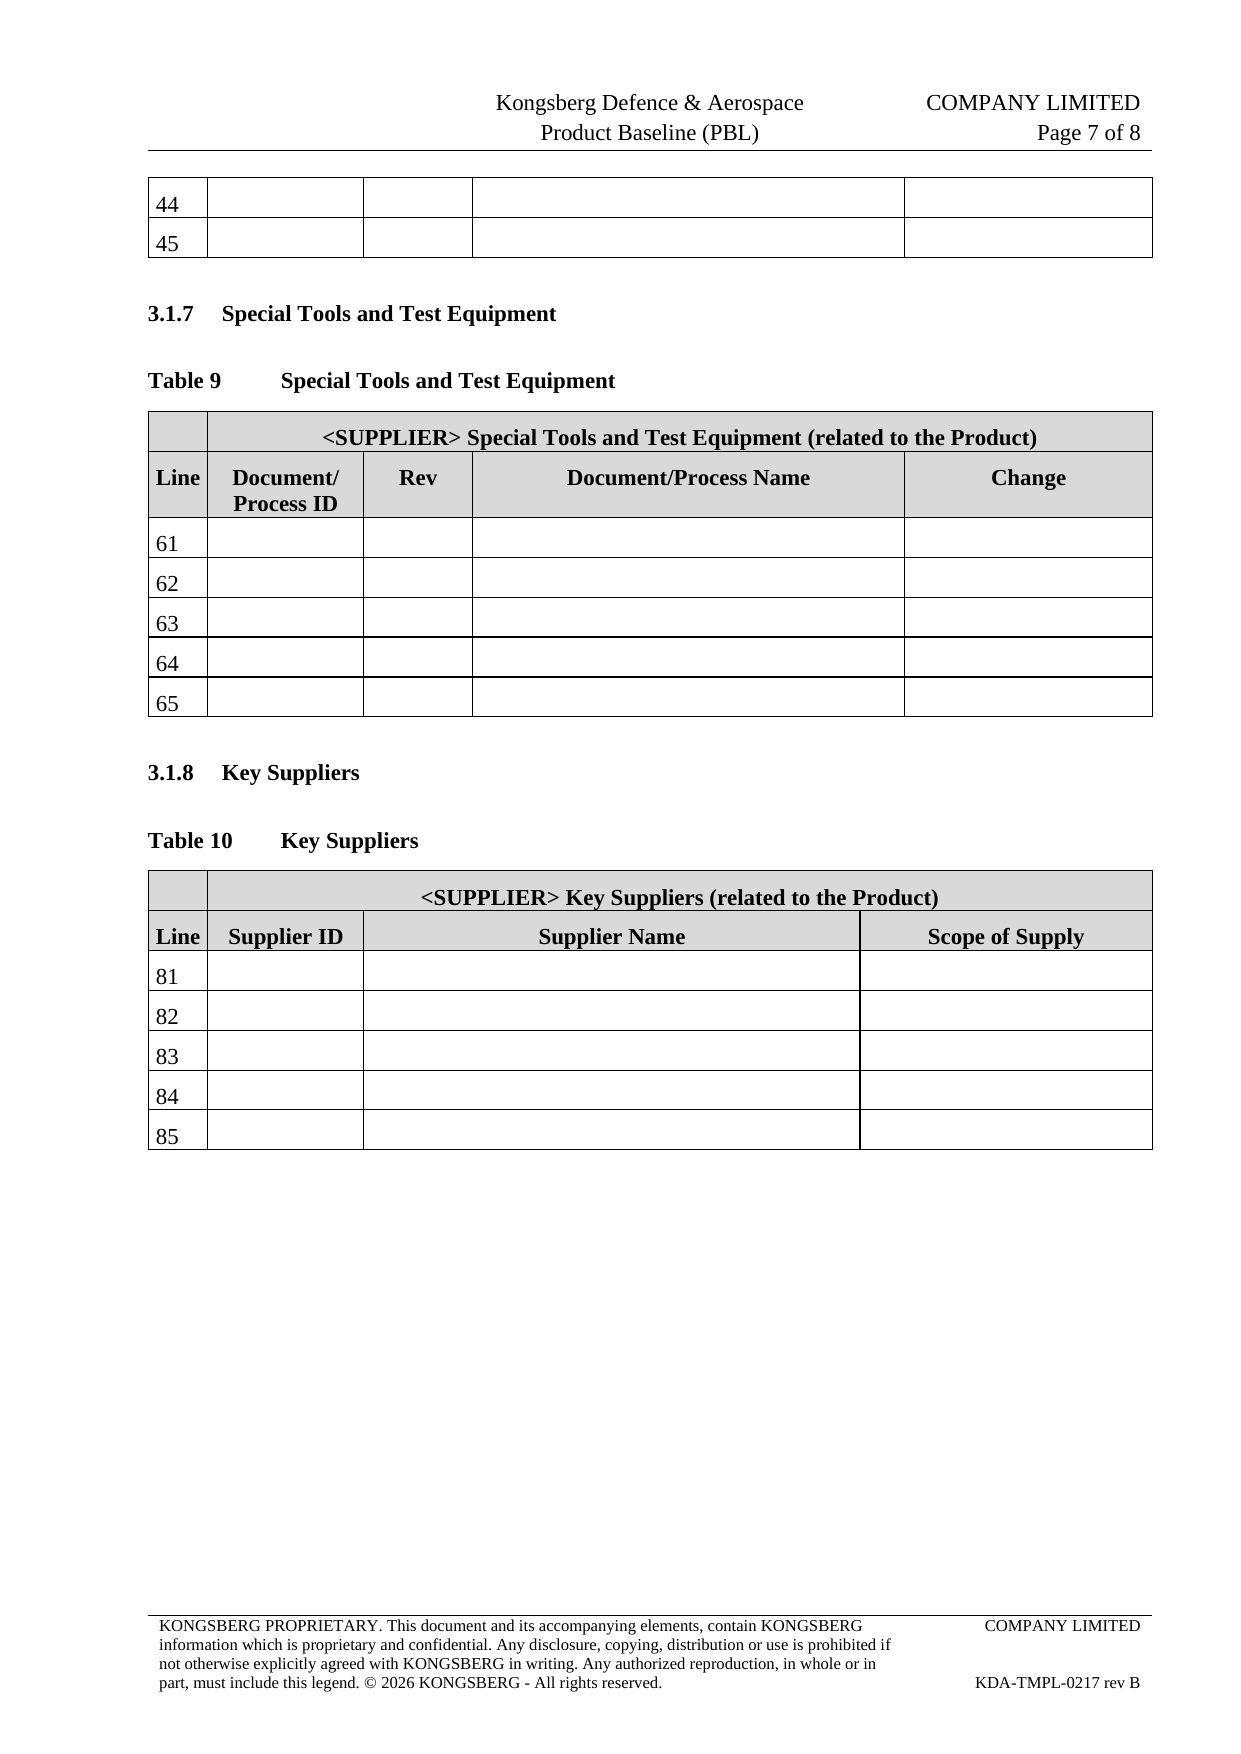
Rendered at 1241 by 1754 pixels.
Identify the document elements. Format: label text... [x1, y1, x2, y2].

table_cell [364, 1031, 859, 1069]
table_cell 85 [149, 1110, 207, 1149]
table_cell [364, 678, 472, 716]
table_cell [364, 951, 859, 990]
table_cell [364, 638, 472, 676]
table_header <SUPPLIER> Special Tools and Test Equipment (related to the Product) [208, 412, 1152, 451]
title Table 10 Key Suppliers [148, 827, 1152, 853]
table_cell Document/ Process ID [208, 452, 363, 517]
subtitle Key Suppliers [148, 759, 1152, 785]
table_cell [861, 951, 1152, 990]
table_cell [364, 218, 472, 257]
table_cell 45 [149, 218, 207, 257]
table_cell [364, 991, 859, 1029]
table_cell [473, 218, 904, 257]
table_cell 61 [149, 518, 207, 557]
table_cell [208, 951, 363, 990]
table_cell [905, 638, 1152, 676]
table_cell Supplier ID [208, 911, 363, 950]
table_cell 81 [149, 951, 207, 990]
table_cell [208, 1031, 363, 1069]
table_cell [208, 1071, 363, 1109]
table_cell [364, 178, 472, 217]
table_cell [473, 178, 904, 217]
table_cell [364, 558, 472, 597]
table_cell [364, 1110, 859, 1149]
subtitle Special Tools and Test Equipment [148, 299, 1152, 326]
table_cell 65 [149, 678, 207, 716]
table_cell Rev [364, 452, 472, 517]
table_cell [208, 598, 363, 636]
table_cell [905, 678, 1152, 716]
table_cell Supplier Name [364, 911, 859, 950]
table_cell 83 [149, 1031, 207, 1069]
table_cell 63 [149, 598, 207, 636]
table_cell [208, 178, 363, 217]
table_cell [364, 518, 472, 557]
table_cell Line [149, 911, 207, 950]
table_cell [208, 218, 363, 257]
table_cell 62 [149, 558, 207, 597]
table_cell Line [149, 452, 207, 517]
table_cell [208, 1110, 363, 1149]
table_cell 82 [149, 991, 207, 1029]
table_cell Change [905, 452, 1152, 517]
table_cell [473, 678, 904, 716]
table_cell [364, 1071, 859, 1109]
table_cell [905, 218, 1152, 257]
table_cell 64 [149, 638, 207, 676]
table_cell [208, 518, 363, 557]
table_cell Document/Process Name [473, 452, 904, 517]
table_cell [861, 1110, 1152, 1149]
table_cell [208, 638, 363, 676]
table_cell [208, 558, 363, 597]
table_cell [905, 518, 1152, 557]
table_header [149, 412, 207, 451]
table_cell [861, 1071, 1152, 1109]
table_cell [208, 991, 363, 1029]
table_cell [473, 598, 904, 636]
table_cell 44 [149, 178, 207, 217]
table_cell 84 [149, 1071, 207, 1109]
table_cell [364, 598, 472, 636]
title Table 9 Special Tools and Test Equipment [148, 368, 1152, 394]
table_cell [473, 558, 904, 597]
table_cell [905, 178, 1152, 217]
table_cell [905, 598, 1152, 636]
table_cell Scope of Supply [861, 911, 1152, 950]
table_cell [861, 991, 1152, 1029]
table_cell [208, 678, 363, 716]
table_cell [473, 638, 904, 676]
table_cell [861, 1031, 1152, 1069]
table_header [149, 871, 207, 910]
table_header <SUPPLIER> Key Suppliers (related to the Product) [208, 871, 1152, 910]
table_cell [905, 558, 1152, 597]
table_cell [473, 518, 904, 557]
